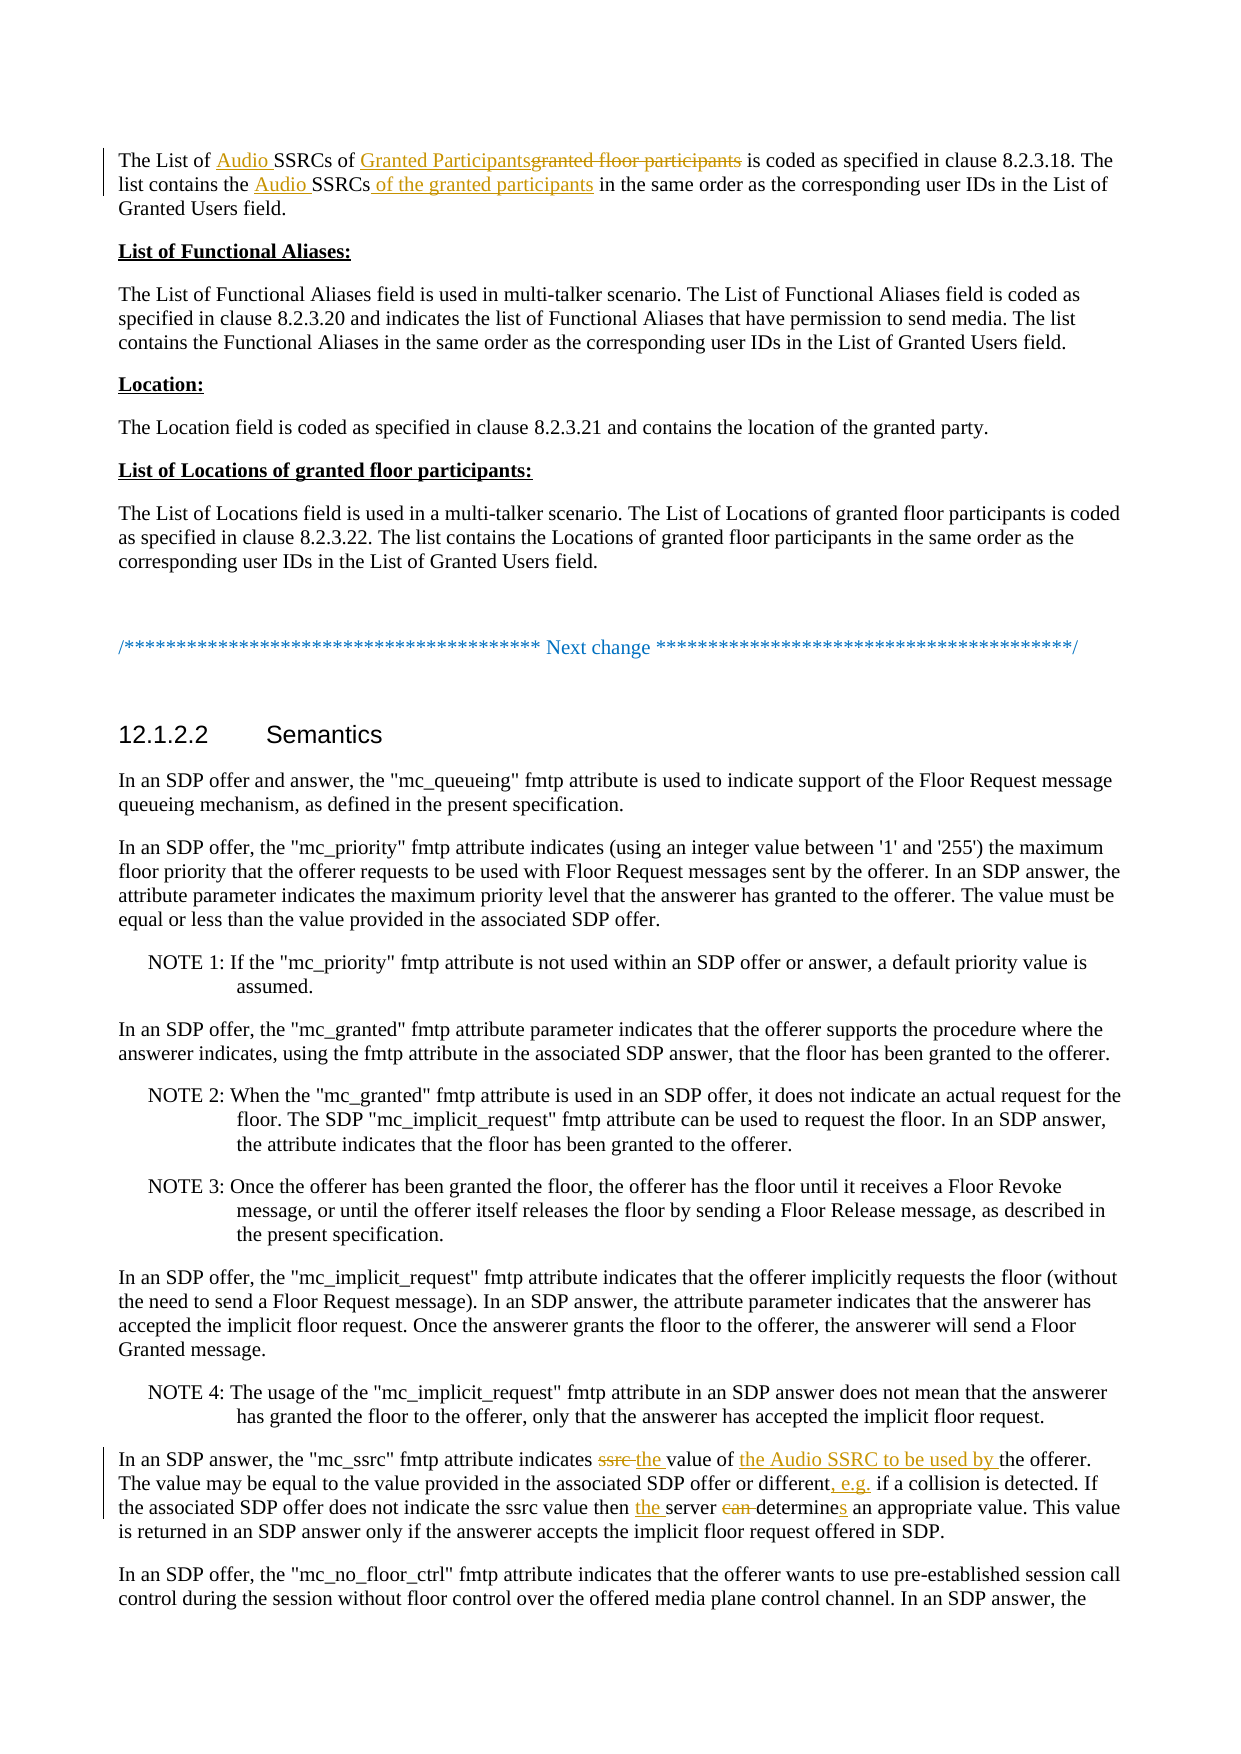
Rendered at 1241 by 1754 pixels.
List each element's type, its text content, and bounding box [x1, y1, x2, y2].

text NOTE 1: If the "mc_priority" fmtp attribute is not used within an SDP offer or answer, a default priority value is assumed. [148, 949, 1122, 998]
text NOTE 3: Once the offerer has been granted the floor, the offerer has the floor until it receives a Floor Revoke message, or until the offerer itself releases the floor by sending a Floor Release message, as described in the present specification. [148, 1174, 1122, 1246]
text The List of Locations field is used in a multi-talker scenario. The List of Locations of granted floor participants is coded as specified in clause 8.2.3.22. The list contains the Locations of granted floor participants in the same order as the corresponding user IDs in the List of Granted Users field. [118, 501, 1122, 573]
text The List of Functional Aliases field is used in multi-talker scenario. The List of Functional Aliases field is coded as specified in clause 8.2.3.20 and indicates the list of Functional Aliases that have permission to send media. The list contains the Functional Aliases in the same order as the corresponding user IDs in the List of Granted Users field. [118, 281, 1122, 354]
text In an SDP offer, the "mc_implicit_request" fmtp attribute indicates that the offerer implicitly requests the floor (without the need to send a Floor Request message). In an SDP answer, the attribute parameter indicates that the answerer has accepted the implicit floor request. Once the answerer grants the floor to the offerer, the answerer will send a Floor Granted message. [118, 1265, 1122, 1361]
text Location: [118, 372, 1122, 396]
subtitle 12.1.2.2 Semantics [118, 720, 1122, 749]
text In an SDP offer, the "mc_granted" fmtp attribute parameter indicates that the offerer supports the procedure where the answerer indicates, using the fmtp attribute in the associated SDP answer, that the floor has been granted to the offerer. [118, 1016, 1122, 1064]
text /**************************************** Next change ****************************************/ [118, 634, 1122, 659]
text List of Functional Aliases: [118, 239, 1122, 263]
text In an SDP answer, the "mc_ssrc" fmtp attribute indicates value of the offerer. The value may be equal to the value provided in the associated SDP offer or different if a collision is detected. If the associated SDP offer does not indicate the ssrc value then server determine an appropriate value. This value is returned in an SDP answer only if the answerer accepts the implicit floor request offered in SDP. [118, 1447, 1122, 1543]
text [118, 1562, 1122, 1610]
text The List of SSRCs of is coded as specified in clause 8.2.3.18. The list contains the SSRCs in the same order as the corresponding user IDs in the List of Granted Users field. [118, 148, 1122, 220]
text NOTE 2: When the "mc_granted" fmtp attribute is used in an SDP offer, it does not indicate an actual request for the floor. The SDP "mc_implicit_request" fmtp attribute can be used to request the floor. In an SDP answer, the attribute indicates that the floor has been granted to the offerer. [148, 1083, 1122, 1156]
text The Location field is coded as specified in clause 8.2.3.21 and contains the location of the granted party. [118, 415, 1122, 439]
text List of Locations of granted floor participants: [118, 458, 1122, 482]
text In an SDP offer, the "mc_priority" fmtp attribute indicates (using an integer value between '1' and '255') the maximum floor priority that the offerer requests to be used with Floor Request messages sent by the offerer. In an SDP answer, the attribute parameter indicates the maximum priority level that the answerer has granted to the offerer. The value must be equal or less than the value provided in the associated SDP offer. [118, 834, 1122, 931]
text NOTE 4: The usage of the "mc_implicit_request" fmtp attribute in an SDP answer does not mean that the answerer has granted the floor to the offerer, only that the answerer has accepted the implicit floor request. [148, 1380, 1122, 1428]
text In an SDP offer and answer, the "mc_queueing" fmtp attribute is used to indicate support of the Floor Request message queueing mechanism, as defined in the present specification. [118, 768, 1122, 816]
